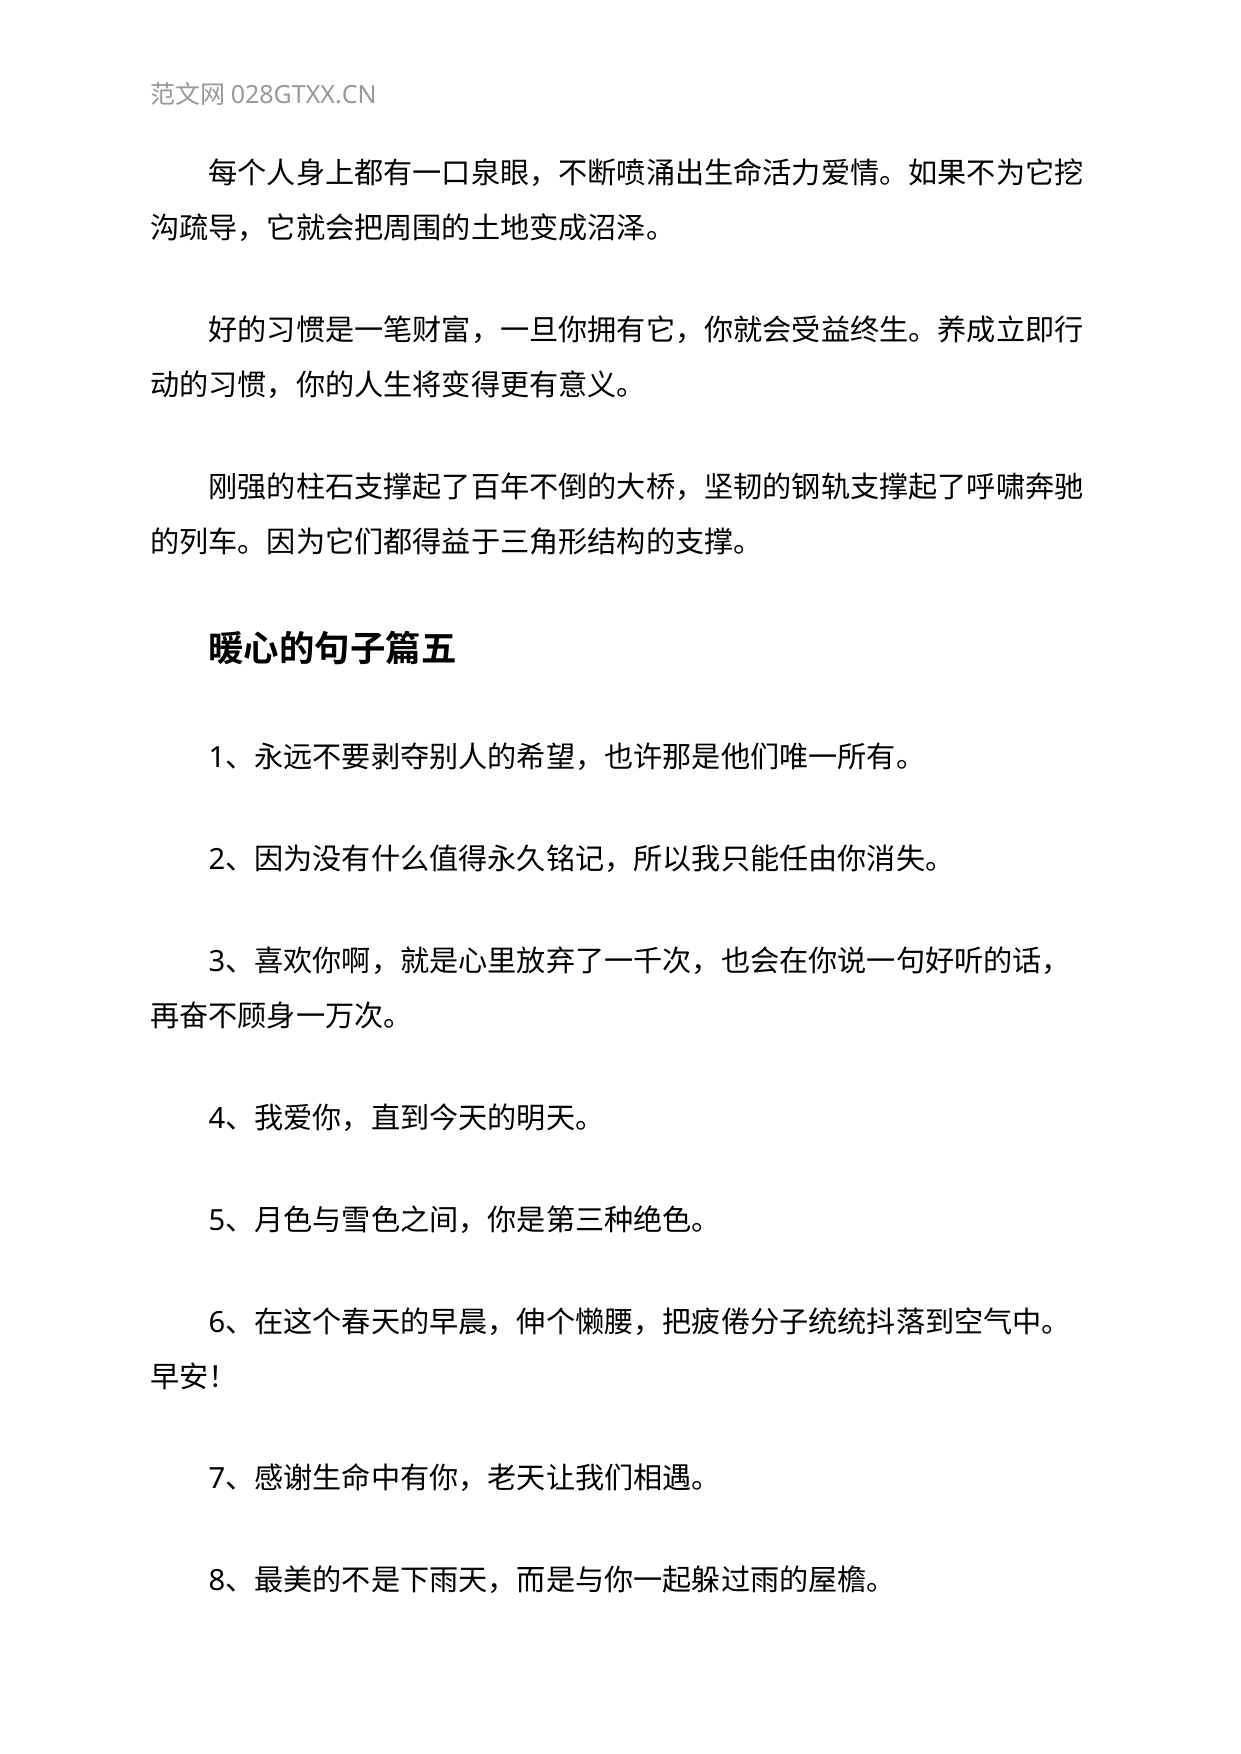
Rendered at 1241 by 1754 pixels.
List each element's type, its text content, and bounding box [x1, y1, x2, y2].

text 2、因为没有什么值得永久铭记，所以我只能任由你消失。 [150, 835, 1090, 878]
text 刚强的柱石支撑起了百年不倒的大桥，坚韧的钢轨支撑起了呼啸奔驰的列车。因为它们都得益于三角形结构的支撑。 [150, 463, 1090, 561]
text 5、月色与雪色之间，你是第三种绝色。 [150, 1196, 1090, 1238]
text 7、感谢生命中有你，老天让我们相遇。 [150, 1455, 1090, 1497]
text 暖心的句子篇五 [150, 620, 1090, 671]
text 1、永远不要剥夺别人的希望，也许那是他们唯一所有。 [150, 733, 1090, 776]
text 6、在这个春天的早晨，伸个懒腰，把疲倦分子统统抖落到空气中。早安！ [150, 1298, 1090, 1395]
text 每个人身上都有一口泉眼，不断喷涌出生命活力爱情。如果不为它挖沟疏导，它就会把周围的土地变成沼泽。 [150, 150, 1090, 247]
text 4、我爱你，直到今天的明天。 [150, 1094, 1090, 1137]
text 3、喜欢你啊，就是心里放弃了一千次，也会在你说一句好听的话，再奋不顾身一万次。 [150, 937, 1090, 1035]
text 8、最美的不是下雨天，而是与你一起躲过雨的屋檐。 [150, 1557, 1090, 1599]
text 好的习惯是一笔财富，一旦你拥有它，你就会受益终生。养成立即行动的习惯，你的人生将变得更有意义。 [150, 307, 1090, 404]
